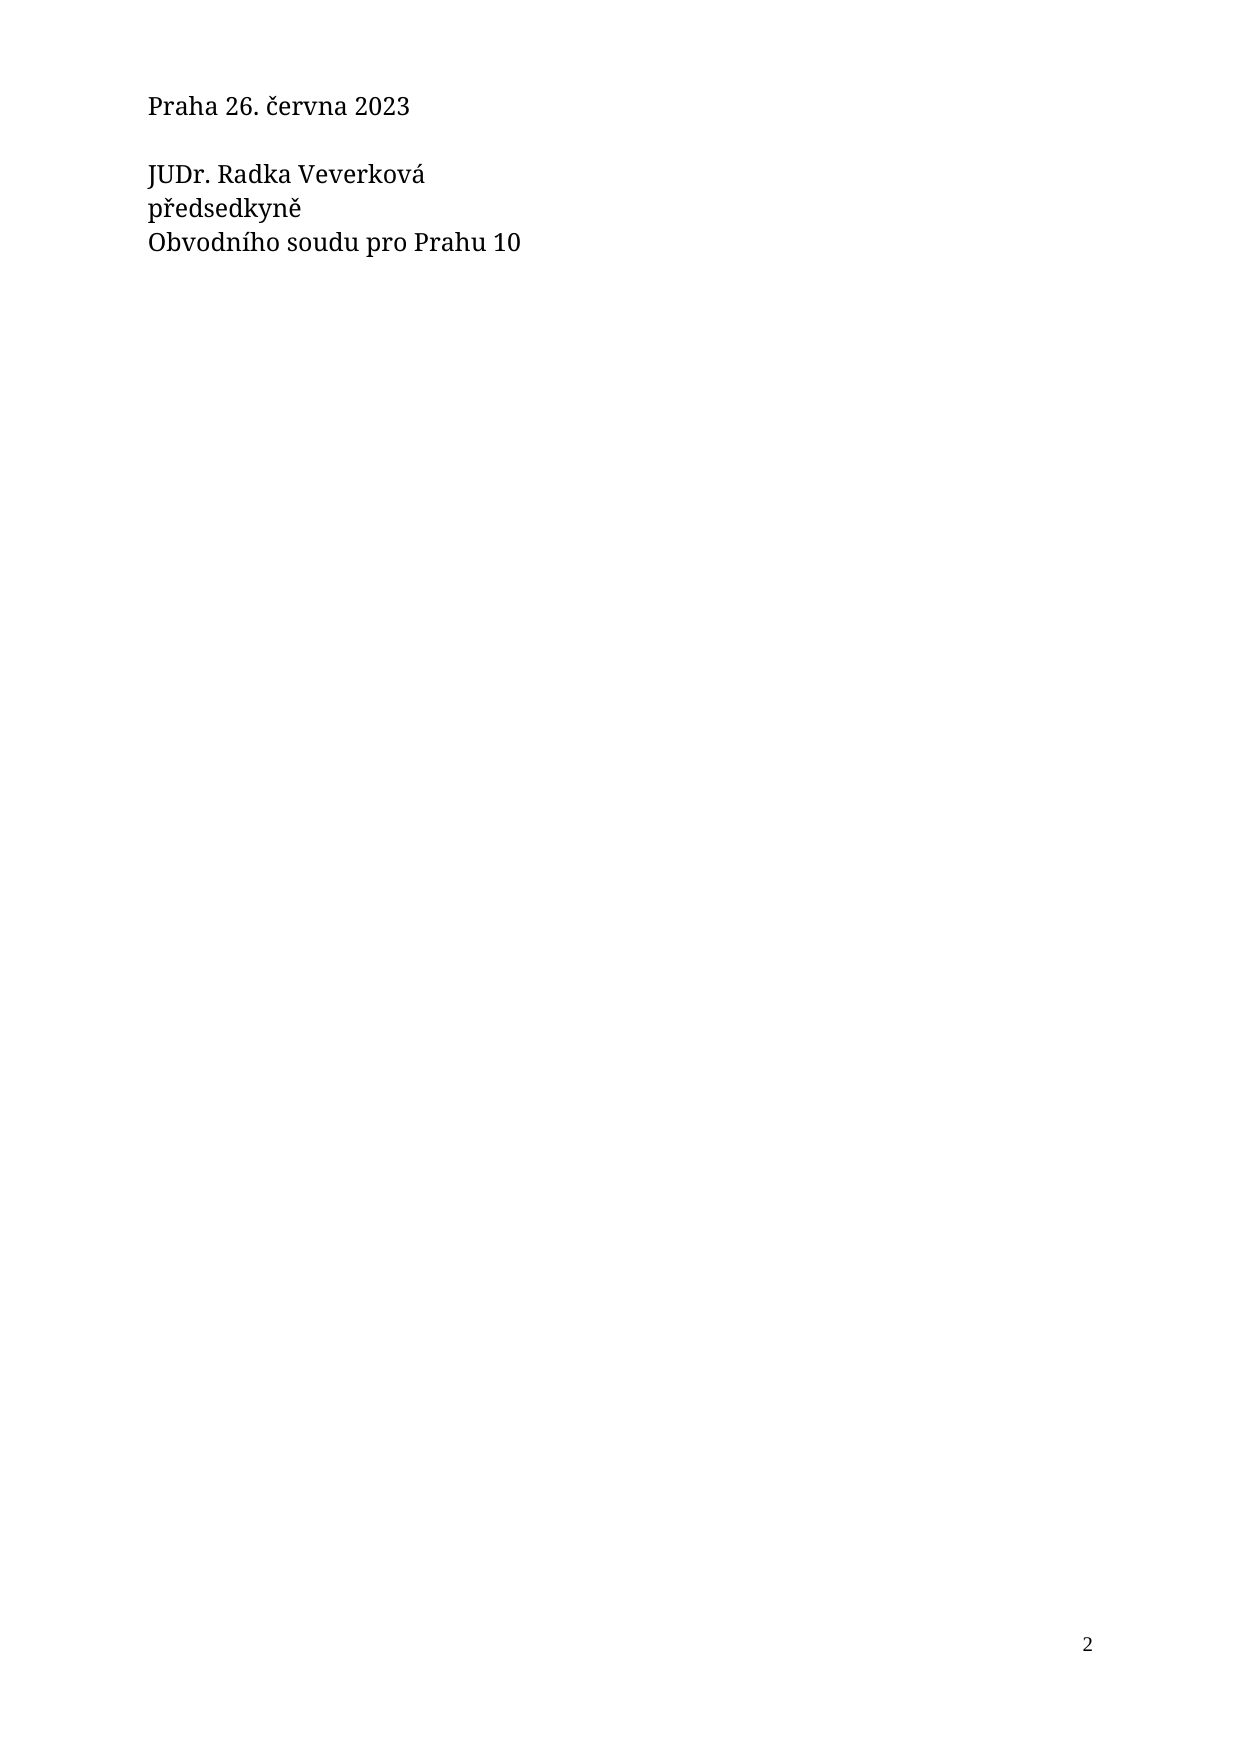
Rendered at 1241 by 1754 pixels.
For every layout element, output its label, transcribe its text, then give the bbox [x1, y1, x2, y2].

text Obvodního soudu pro Prahu 10 [148, 225, 1093, 259]
text předsedkyně [148, 191, 1093, 225]
text JUDr. Radka Veverková [148, 157, 1093, 191]
text Praha 26. června 2023 [148, 89, 1093, 123]
